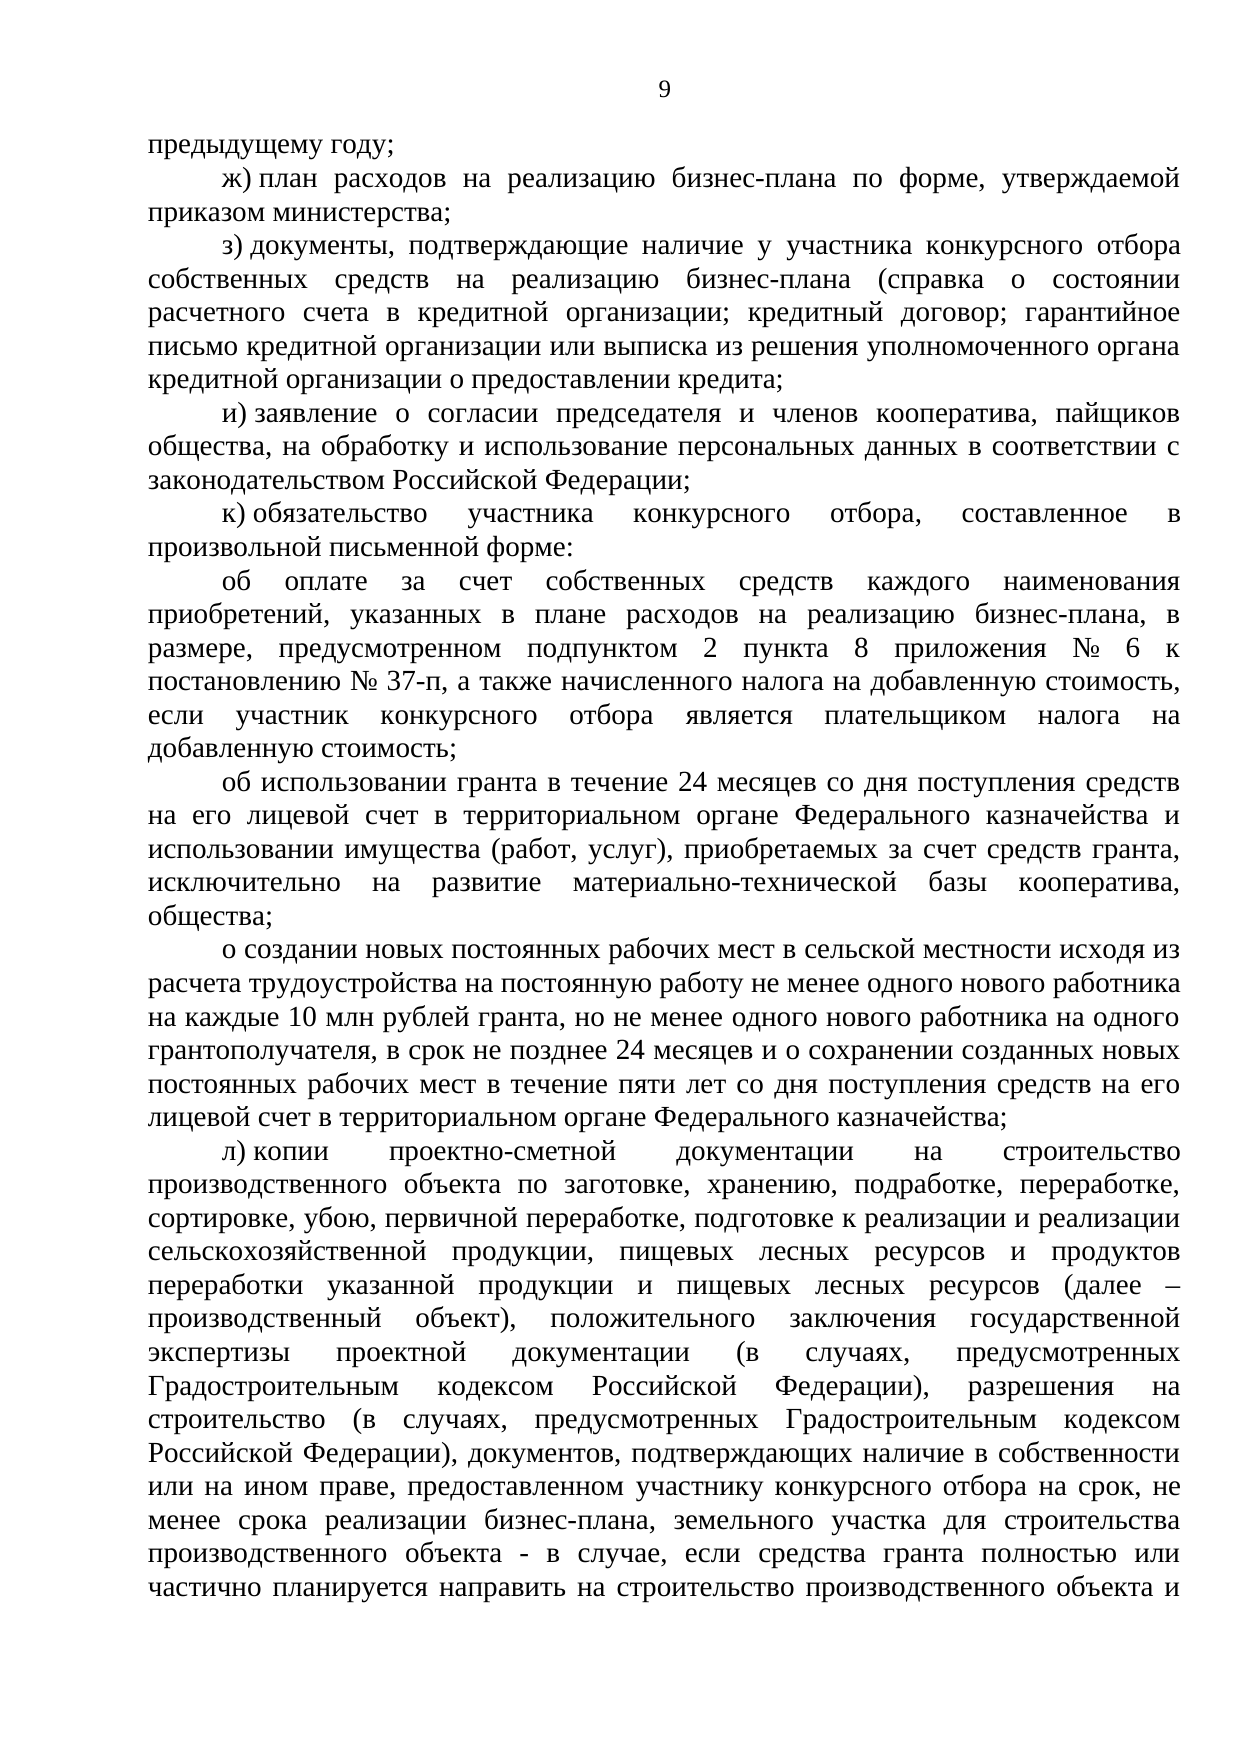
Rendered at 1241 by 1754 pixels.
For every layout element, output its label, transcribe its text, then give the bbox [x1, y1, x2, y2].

text об оплате за счет собственных средств каждого наименования приобретений, указанных в плане расходов на реализацию бизнес-плана, в размере, предусмотренном подпунктом 2 пункта 8 приложения № 6 к постановлению № 37-п, а также начисленного налога на добавленную стоимость, если участник конкурсного отбора является плательщиком налога на добавленную стоимость; [148, 563, 1181, 764]
text з) документы, подтверждающие наличие у участника конкурсного отбора собственных средств на реализацию бизнес-плана (справка о состоянии расчетного счета в кредитной организации; кредитный договор; гарантийное письмо кредитной организации или выписка из решения уполномоченного органа кредитной организации о предоставлении кредита; [148, 227, 1181, 395]
text и) заявление о согласии председателя и членов кооператива, пайщиков общества, на обработку и использование персональных данных в соответствии с законодательством Российской Федерации; [148, 395, 1181, 496]
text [148, 1133, 1181, 1602]
text к) обязательство участника конкурсного отбора, составленное в произвольной письменной форме: [148, 496, 1181, 563]
text ж) план расходов на реализацию бизнес-плана по форме, утверждаемой приказом министерства; [148, 160, 1181, 227]
text о создании новых постоянных рабочих мест в сельской местности исходя из расчета трудоустройства на постоянную работу не менее одного нового работника на каждые 10 млн рублей гранта, но не менее одного нового работника на одного грантополучателя, в срок не позднее 24 месяцев и о сохранении созданных новых постоянных рабочих мест в течение пяти лет со дня поступления средств на его лицевой счет в территориальном органе Федерального казначейства; [148, 932, 1181, 1133]
text об использовании гранта в течение 24 месяцев со дня поступления средств на его лицевой счет в территориальном органе Федерального казначейства и использовании имущества (работ, услуг), приобретаемых за счет средств гранта, исключительно на развитие материально-технической базы кооператива, общества; [148, 764, 1181, 932]
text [148, 127, 1181, 160]
